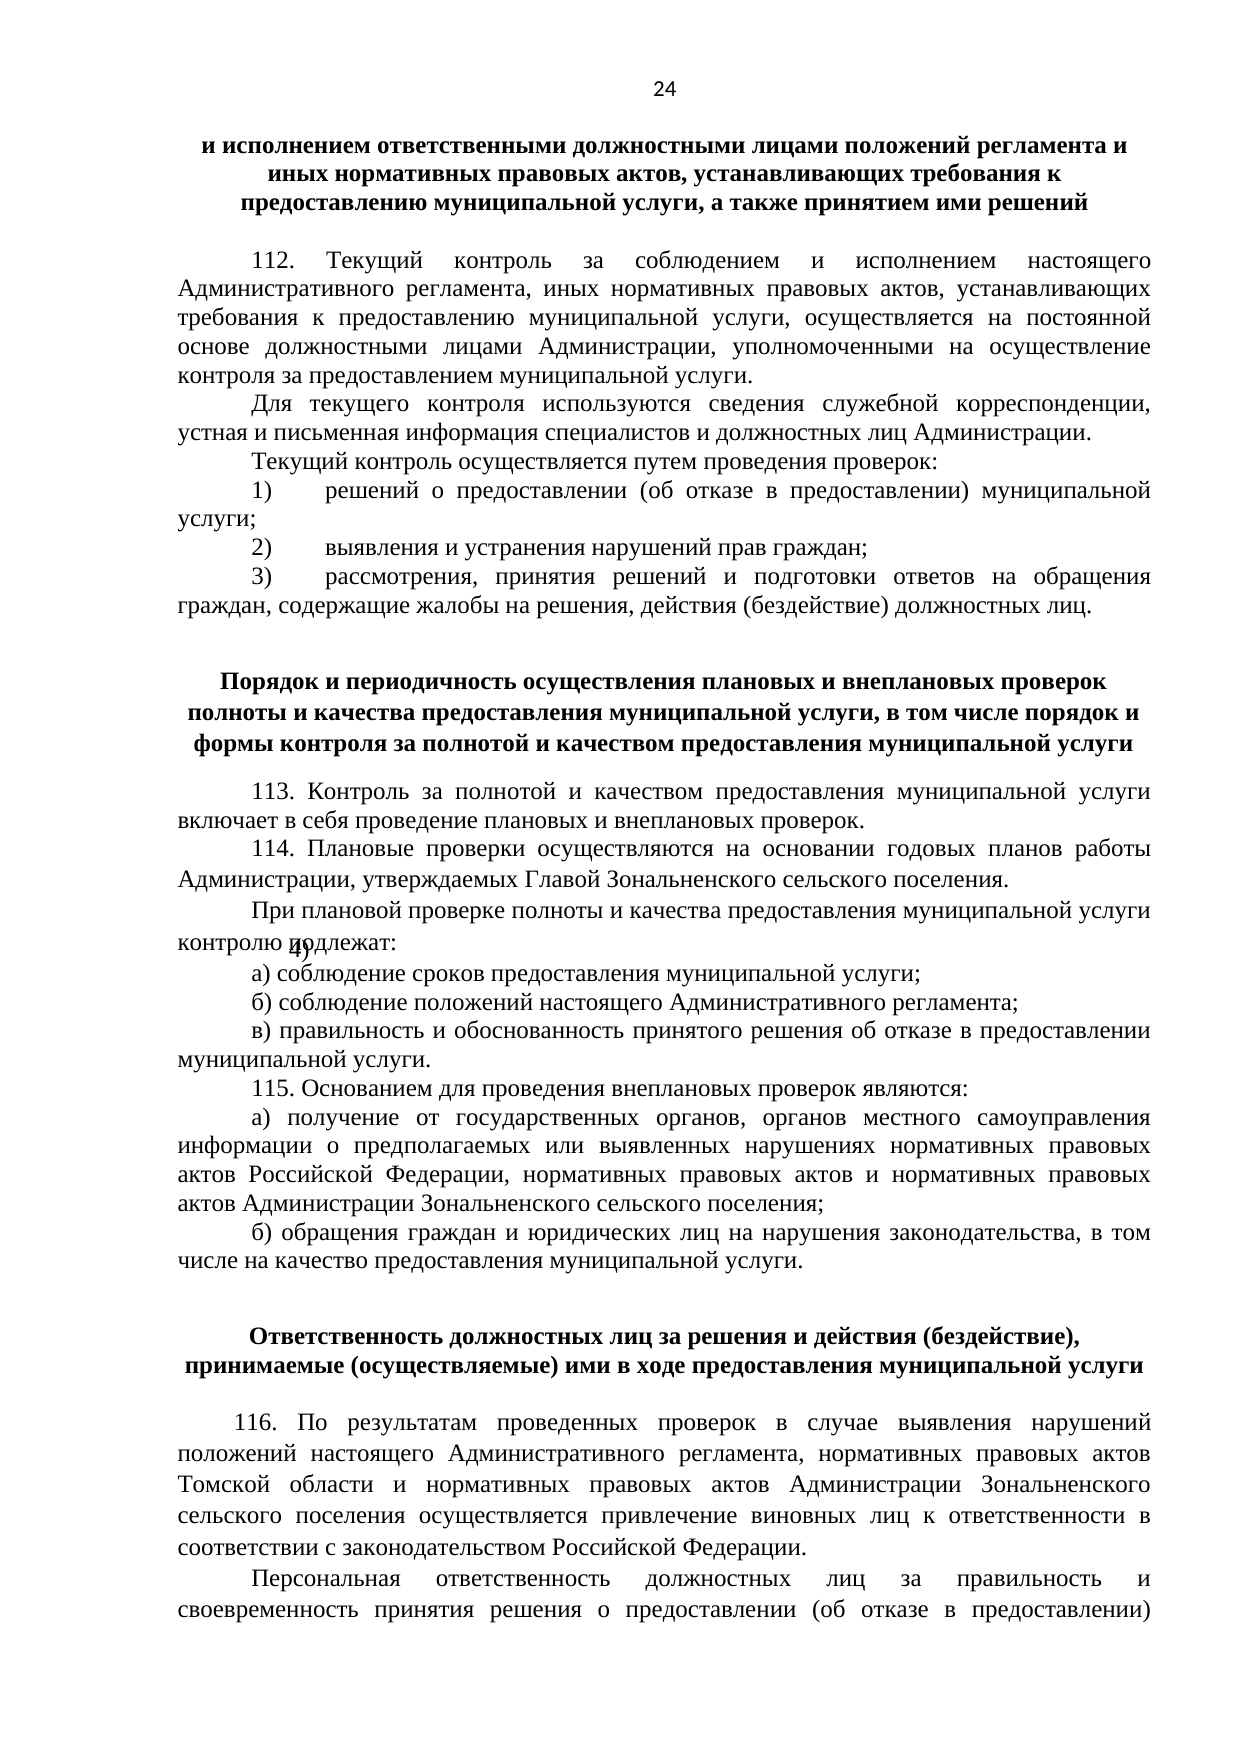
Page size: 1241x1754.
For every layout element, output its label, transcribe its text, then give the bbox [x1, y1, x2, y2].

text 113. Контроль за полнотой и качеством предоставления муниципальной услуги включает в себя проведение плановых и внеплановых проверок. [177, 776, 1152, 833]
text б) обращения граждан и юридических лиц на нарушения законодательства, в том числе на качество предоставления муниципальной услуги. [177, 1217, 1152, 1274]
text в) правильность и обоснованность принятого решения об отказе в предоставлении муниципальной услуги. [177, 1016, 1152, 1073]
text При плановой проверке полноты и качества предоставления муниципальной услуги контролю подлежат: [177, 896, 1152, 955]
list рассмотрения, принятия решений и подготовки ответов на обращения граждан, содержащие жалобы на решения, действия (бездействие) должностных лиц. [177, 561, 1152, 618]
text Текущий контроль осуществляется путем проведения проверок: [177, 446, 1152, 475]
text и исполнением ответственными должностными лицами положений регламента и иных нормативных правовых актов, устанавливающих требования к предоставлению муниципальной услуги, а также принятием ими решений [177, 130, 1152, 216]
text 114. Плановые проверки осуществляются на основании годовых планов работы Администрации, утверждаемых Главой Зональненского сельского поселения. [177, 833, 1152, 893]
list решений о предоставлении (об отказе в предоставлении) муниципальной услуги; [177, 475, 1152, 532]
list выявления и устранения нарушений прав граждан; [177, 532, 1152, 561]
text Для текущего контроля используются сведения служебной корреспонденции, устная и письменная информация специалистов и должностных лиц Администрации. [177, 388, 1152, 446]
text а) получение от государственных органов, органов местного самоуправления информации о предполагаемых или выявленных нарушениях нормативных правовых актов Российской Федерации, нормативных правовых актов и нормативных правовых актов Администрации Зональненского сельского поселения; [177, 1102, 1152, 1217]
text б) соблюдение положений настоящего Административного регламента; [177, 987, 1152, 1016]
text 115. Основанием для проведения внеплановых проверок являются: [177, 1073, 1152, 1102]
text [177, 1563, 1152, 1623]
text а) соблюдение сроков предоставления муниципальной услуги; [177, 958, 1152, 987]
text Ответственность должностных лиц за решения и действия (бездействие), принимаемые (осуществляемые) ими в ходе предоставления муниципальной услуги [177, 1321, 1152, 1379]
text Порядок и периодичность осуществления плановых и внеплановых проверок полноты и качества предоставления муниципальной услуги, в том числе порядок и формы контроля за полнотой и качеством предоставления муниципальной услуги [177, 666, 1149, 757]
text 112. Текущий контроль за соблюдением и исполнением настоящего Административного регламента, иных нормативных правовых актов, устанавливающих требования к предоставлению муниципальной услуги, осуществляется на постоянной основе должностными лицами Администрации, уполномоченными на осуществление контроля за предоставлением муниципальной услуги. [177, 245, 1152, 388]
text 116. По результатам проведенных проверок в случае выявления нарушений положений настоящего Административного регламента, нормативных правовых актов Томской области и нормативных правовых актов Администрации Зональненского сельского поселения осуществляется привлечение виновных лиц к ответственности в соответствии с законодательством Российской Федерации. [177, 1407, 1152, 1560]
